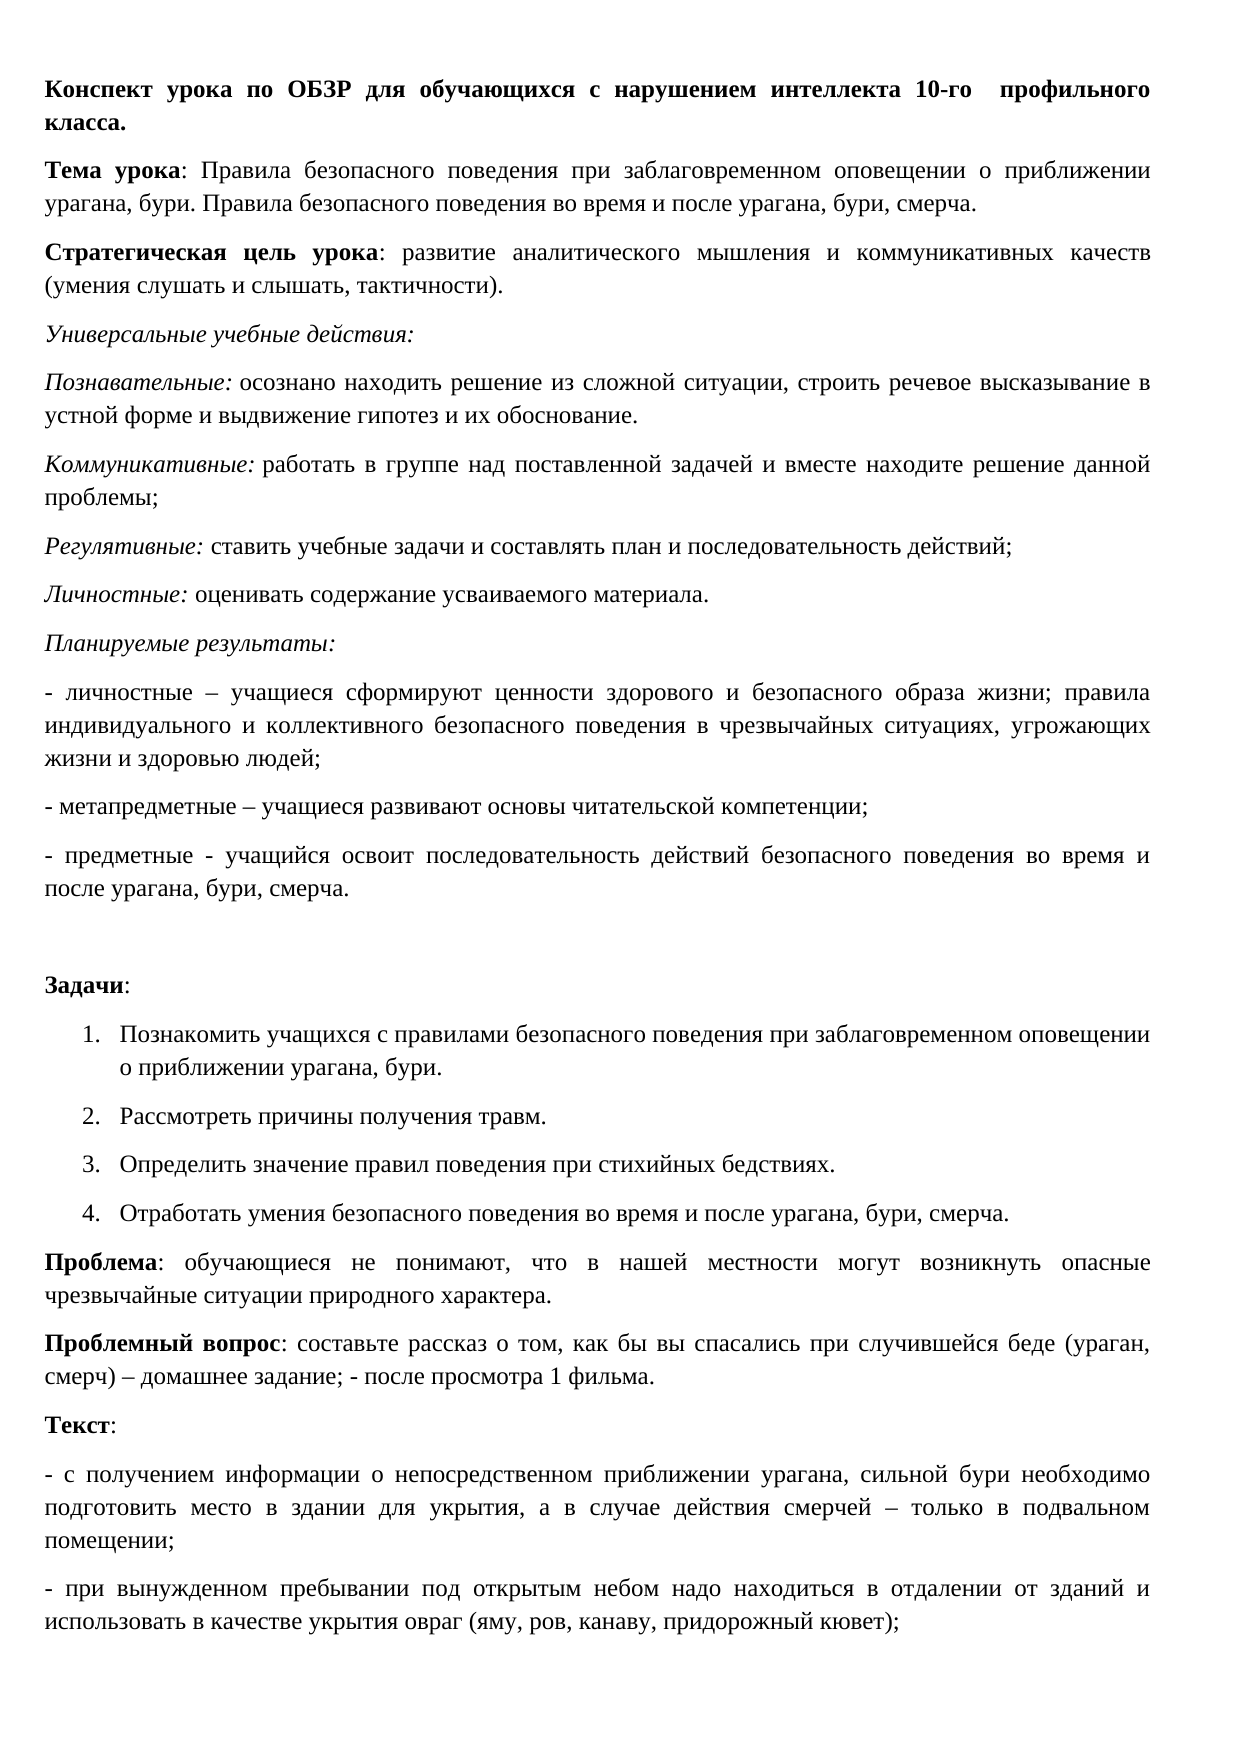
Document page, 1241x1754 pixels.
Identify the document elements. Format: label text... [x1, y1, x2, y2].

text Проблема: обучающиеся не понимают, что в нашей местности могут возникнуть опасные чрезвычайные ситуации природного характера. [44, 1247, 1152, 1308]
text Универсальные учебные действия: [44, 319, 1152, 348]
list Рассмотреть причины получения травм. [82, 1101, 1152, 1129]
text Проблемный вопрос: составьте рассказ о том, как бы вы спасались при случившейся беде (ураган, смерч) – домашнее задание; - после просмотра 1 фильма. [44, 1328, 1152, 1390]
text - предметные - учащийся освоит последовательность действий безопасного поведения во время и после урагана, бури, смерча. [44, 840, 1152, 902]
text - при вынужденном пребывании под открытым небом надо находиться в отдалении от зданий и использовать в качестве укрытия овраг (яму, ров, канаву, придорожный кювет); [44, 1573, 1152, 1635]
text Стратегическая цель урока: развитие аналитического мышления и коммуникативных качеств (умения слушать и слышать, тактичности). [44, 237, 1152, 299]
list Отработать умения безопасного поведения во время и после урагана, бури, смерча. [82, 1198, 1152, 1227]
list Определить значение правил поведения при стихийных бедствиях. [82, 1149, 1152, 1178]
text Задачи: [44, 970, 1152, 999]
text - метапредметные – учащиеся развивают основы читательской компетенции; [44, 791, 1152, 820]
text - личностные – учащиеся сформируют ценности здорового и безопасного образа жизни; правила индивидуального и коллективного безопасного поведения в чрезвычайных ситуациях, угрожающих жизни и здоровью людей; [44, 677, 1152, 772]
text Тема урока: Правила безопасного поведения при заблаговременном оповещении о приближении урагана, бури. Правила безопасного поведения во время и после урагана, бури, смерча. [44, 156, 1152, 217]
list Познакомить учащихся с правилами безопасного поведения при заблаговременном оповещении о приближении урагана, бури. [82, 1019, 1152, 1081]
text Познавательные: осознано находить решение из сложной ситуации, строить речевое высказывание в устной форме и выдвижение гипотез и их обоснование. [44, 367, 1152, 429]
text Текст: [44, 1410, 1152, 1439]
text Конспект урока по ОБЗР для обучающихся с нарушением интеллекта 10-го профильного класса. [44, 74, 1152, 136]
text - с получением информации о непосредственном приближении урагана, сильной бури необходимо подготовить место в здании для укрытия, а в случае действия смерчей – только в подвальном помещении; [44, 1459, 1152, 1553]
text Личностные: оценивать содержание усваиваемого материала. [44, 579, 1152, 608]
text Коммуникативные: работать в группе над поставленной задачей и вместе находите решение данной проблемы; [44, 449, 1152, 511]
text Регулятивные: ставить учебные задачи и составлять план и последовательность действий; [44, 531, 1152, 559]
text Планируемые результаты: [44, 628, 1152, 657]
